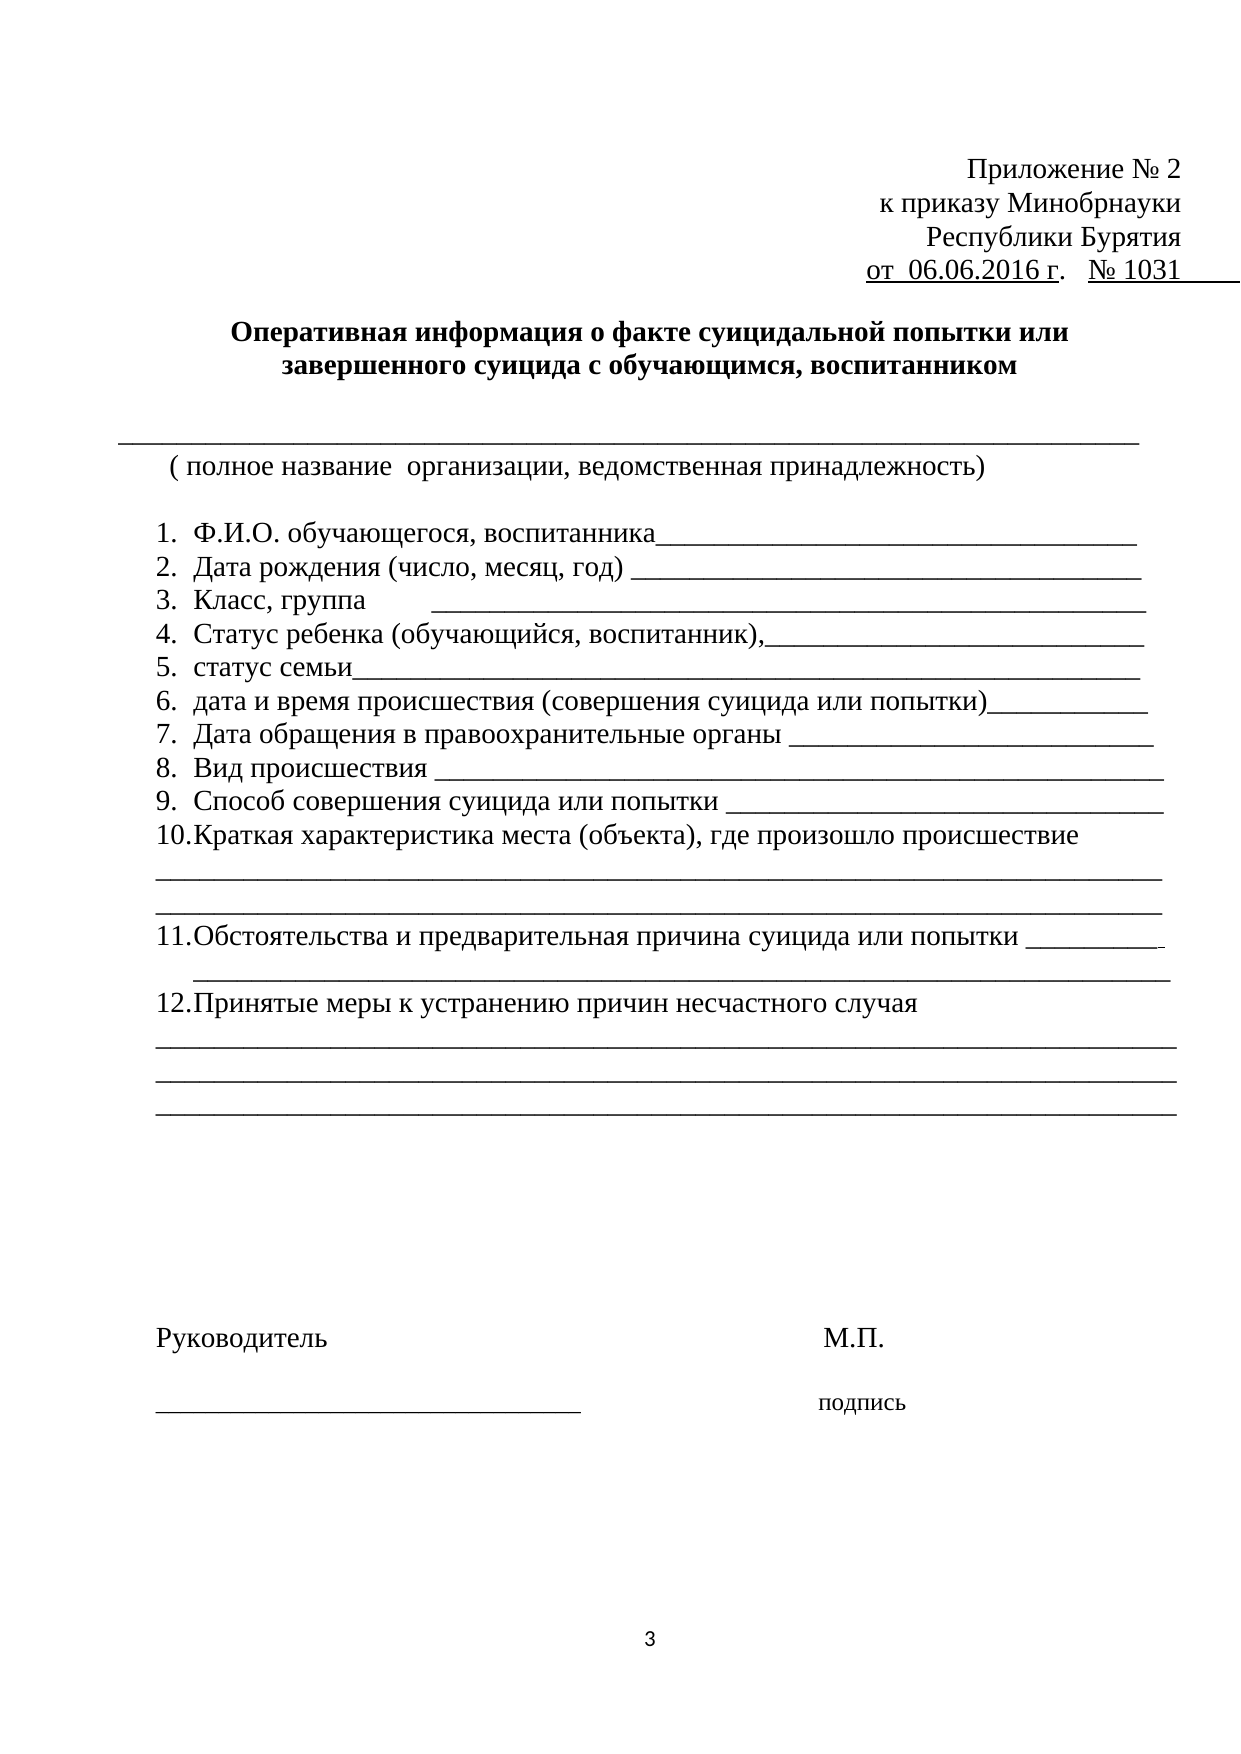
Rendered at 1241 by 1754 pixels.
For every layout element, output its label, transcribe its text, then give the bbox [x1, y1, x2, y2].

text от 06.06.2016 г. № 1031 [118, 252, 1181, 286]
list Ф.И.О. обучающегося, воспитанника_________________________________ [156, 515, 1181, 549]
list дата и время происшествия (совершения суицида или попытки)___________ [156, 683, 1181, 716]
text Оперативная информация о факте суицидальной попытки или [118, 314, 1181, 347]
text Руководитель М.П. [156, 1320, 1181, 1354]
list Класс, группа _________________________________________________ [156, 582, 1181, 616]
text завершенного суицида с обучающимся, воспитанником [118, 347, 1181, 381]
text к приказу Минобрнауки [118, 185, 1181, 219]
list Обстоятельства и предварительная причина суицида или попытки _________ ___________________________________________________________________ [156, 918, 1181, 985]
text _____________________________________________________________________ [156, 884, 1181, 918]
list Дата обращения в правоохранительные органы _________________________ [156, 716, 1181, 750]
text ______________________________________________________________________ [156, 1085, 1181, 1119]
list Способ совершения суицида или попытки ______________________________ [156, 783, 1181, 817]
text ______________________________________________________________________ [156, 1052, 1181, 1085]
text Приложение № 2 [118, 152, 1181, 185]
list Краткая характеристика места (объекта), где произошло происшествие [156, 817, 1181, 851]
list Принятые меры к устранению причин несчастного случая [156, 985, 1181, 1018]
text ______________________________________________________________________ [118, 414, 1181, 448]
list Дата рождения (число, месяц, год) ___________________________________ [156, 549, 1181, 582]
text _____________________________________________________________________ [156, 851, 1181, 884]
text __________________________________ подпись [156, 1387, 1181, 1416]
list Статус ребенка (обучающийся, воспитанник),__________________________ [156, 616, 1181, 649]
list статус семьи______________________________________________________ [156, 649, 1181, 683]
list Вид происшествия __________________________________________________ [156, 750, 1181, 783]
text ______________________________________________________________________ [156, 1018, 1181, 1052]
text ( полное название организации, ведомственная принадлежность) [118, 448, 1181, 482]
text Республики Бурятия [118, 219, 1181, 252]
